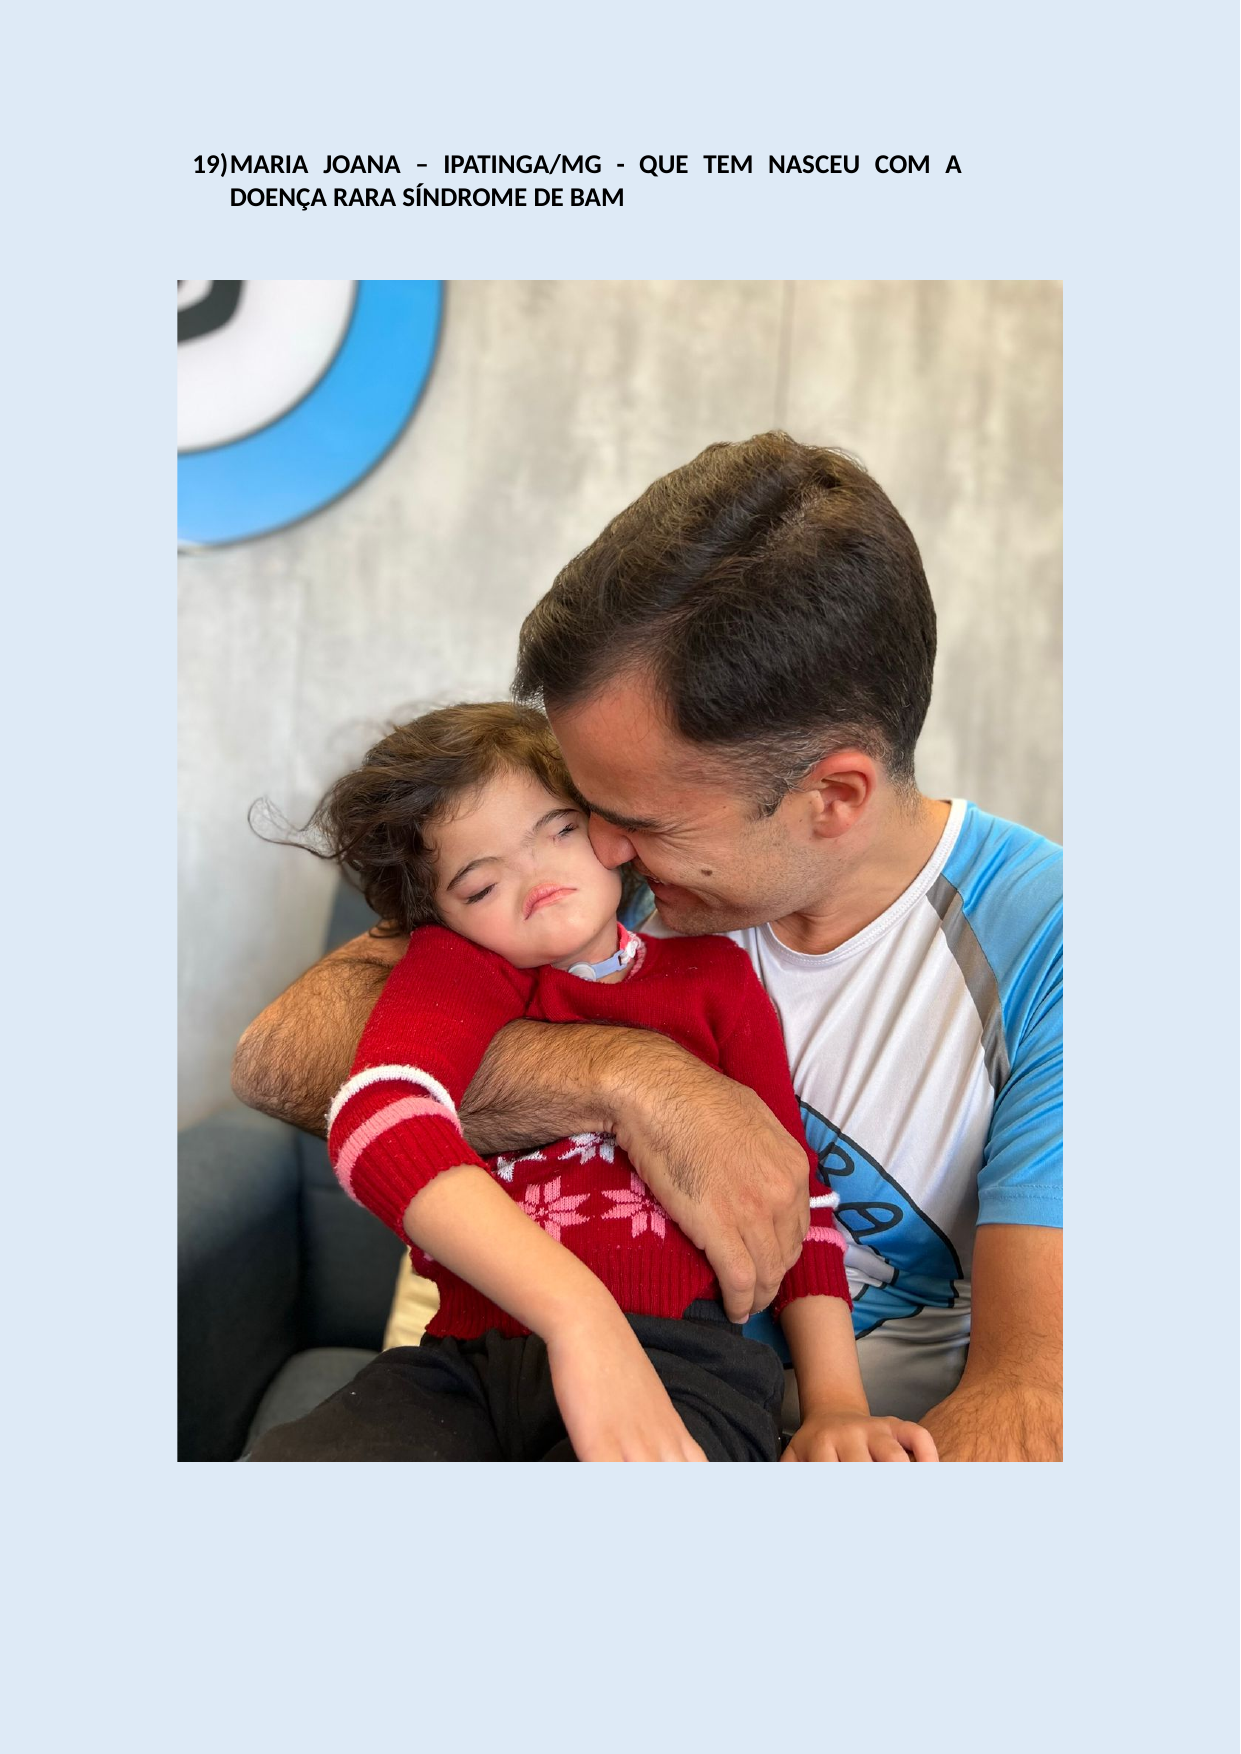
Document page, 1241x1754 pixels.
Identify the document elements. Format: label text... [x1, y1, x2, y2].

picture [177, 280, 1063, 1462]
list MARIA JOANA – IPATINGA/MG - QUE TEM NASCEU COM A DOENÇA RARA SÍNDROME DE BAM [192, 148, 962, 214]
